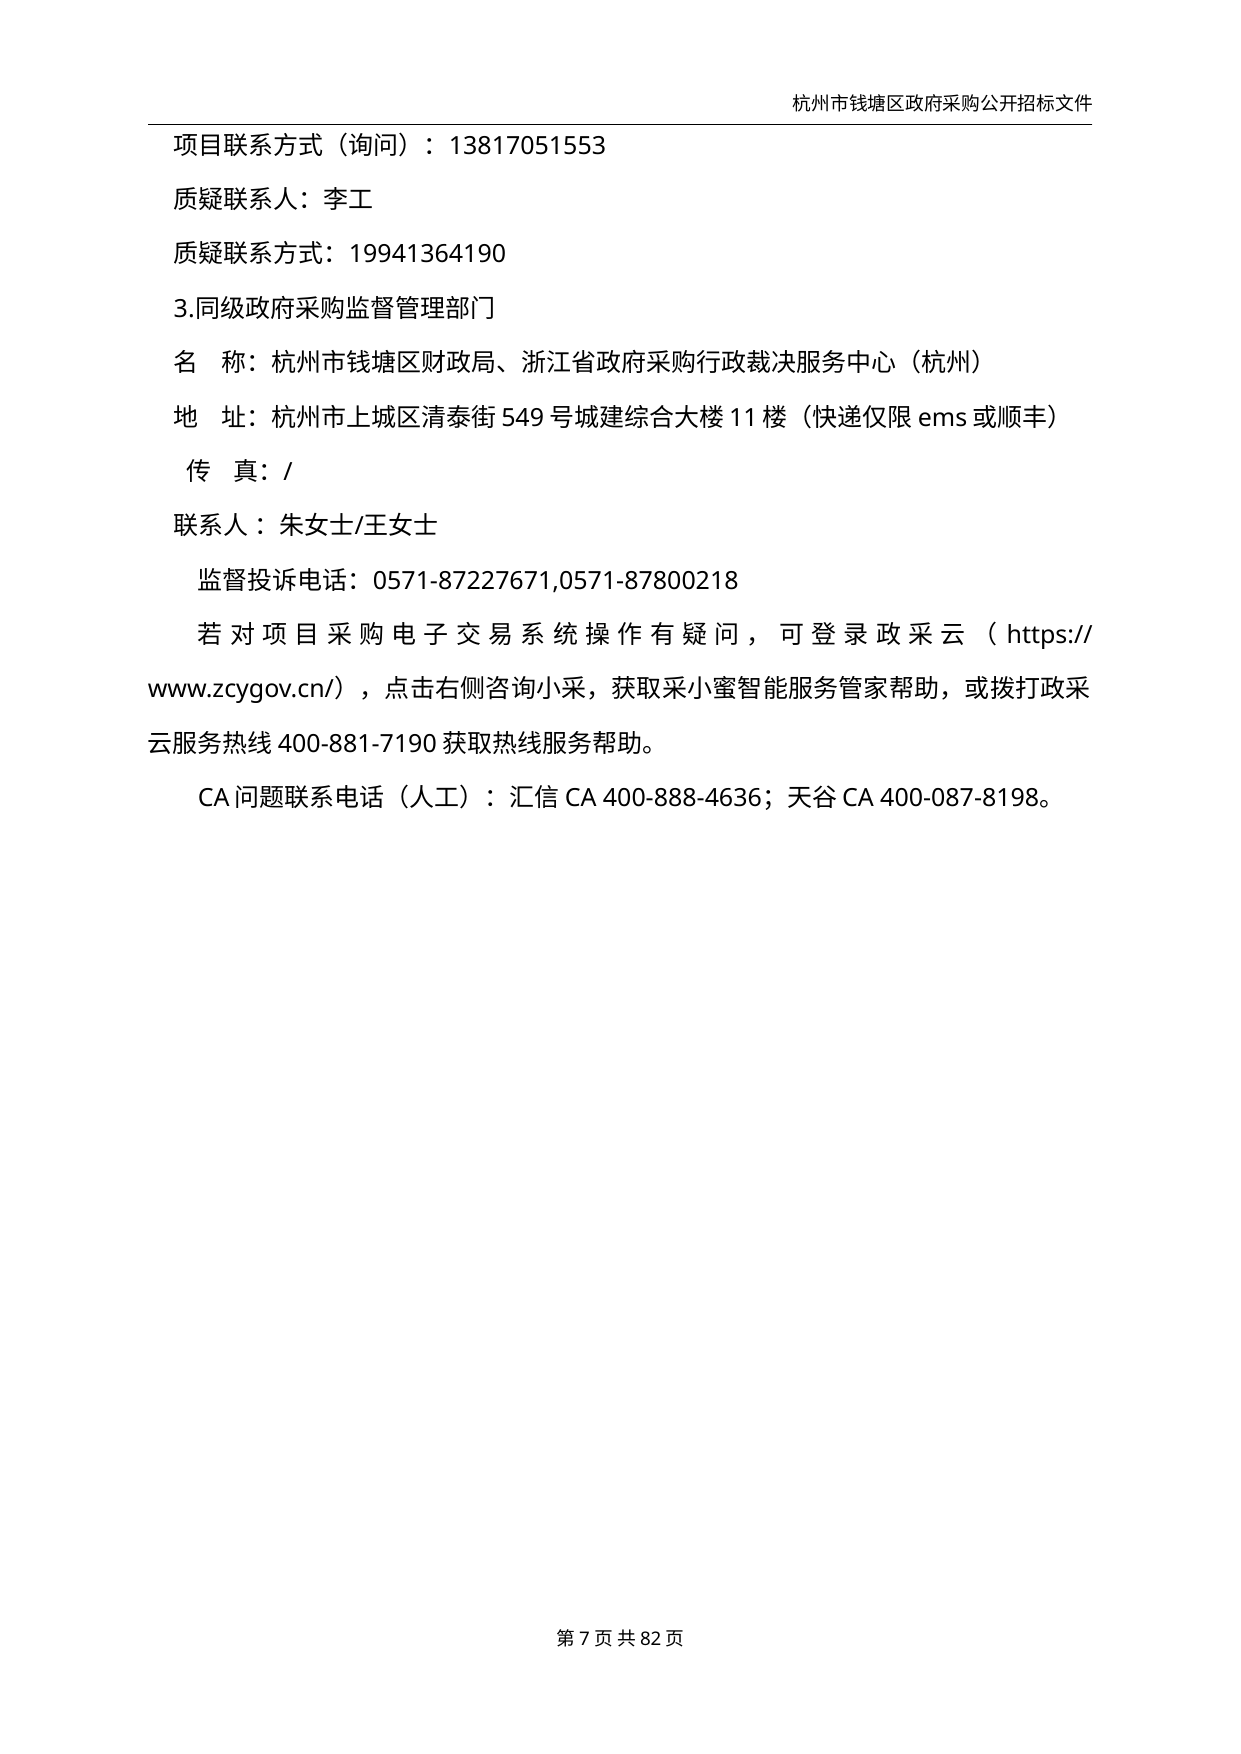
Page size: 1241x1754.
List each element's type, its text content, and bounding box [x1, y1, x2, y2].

text 质疑联系人：李工 [148, 179, 1092, 216]
text 监督投诉电话：0571-87227671,0571-87800218 [148, 560, 1092, 596]
text 若对项目采购电子交易系统操作有疑问，可登录政采云（https://www.zcygov.cn/），点击右侧咨询小采，获取采小蜜智能服务管家帮助，或拨打政采云服务热线400-881-7190获取热线服务帮助。 [148, 614, 1092, 759]
text 名 称：杭州市钱塘区财政局、浙江省政府采购行政裁决服务中心（杭州） [148, 343, 1092, 379]
text 地 址：杭州市上城区清泰街549号城建综合大楼11楼（快递仅限ems或顺丰） [148, 397, 1092, 433]
text 3.同级政府采购监督管理部门 [148, 288, 1092, 324]
text 项目联系方式（询问）：13817051553 [148, 125, 1092, 161]
text 传 真：/ [148, 451, 1092, 488]
text CA问题联系电话（人工）：汇信CA 400-888-4636；天谷CA 400-087-8198。 [148, 778, 1092, 814]
text 质疑联系方式：19941364190 [148, 234, 1092, 270]
text 联系人 ：朱女士/王女士 [148, 506, 1092, 542]
